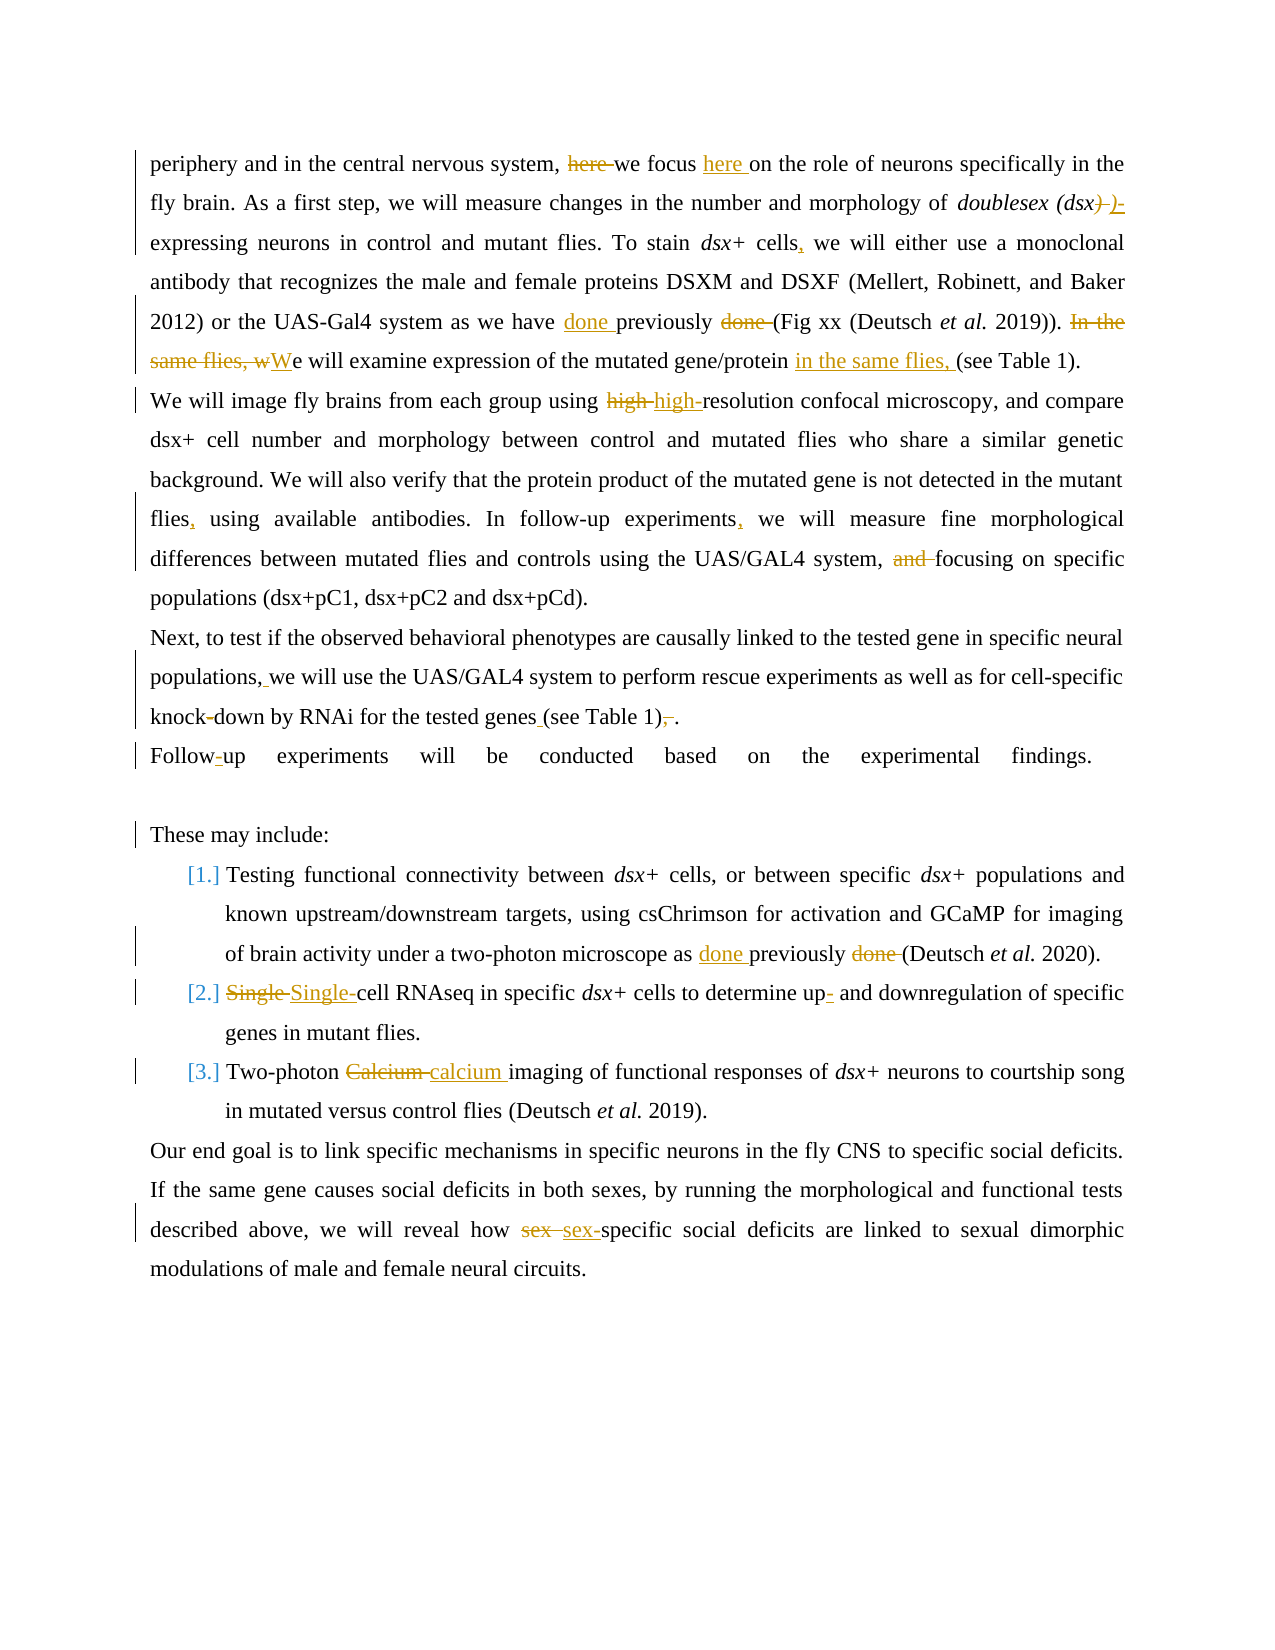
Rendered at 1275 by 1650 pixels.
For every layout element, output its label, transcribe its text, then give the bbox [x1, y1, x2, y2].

text Next, to test if the observed behavioral phenotypes are causally linked to the tested gene in specific neural populations,we will use the UAS/GAL4 system to perform rescue experiments as well as for cell-specific knockdown by RNAi for the tested genes(see Table 1). [150, 624, 1125, 729]
list Two-photon imaging of functional responses of dsx+ neurons to courtship song in mutated versus control flies (Deutsch et al. 2019). [187, 1058, 1125, 1124]
text Our end goal is to link specific mechanisms in specific neurons in the fly CNS to specific social deficits. If the same gene causes social deficits in both sexes, by running the morphological and functional tests described above, we will reveal how specific social deficits are linked to sexual dimorphic modulations of male and female neural circuits. [150, 1137, 1125, 1282]
text Followup experiments will be conducted based on the experimental findings. [150, 742, 1125, 808]
list cell RNAseq in specific dsx+ cells to determine up and downregulation of specific genes in mutant flies. [187, 979, 1125, 1045]
text We will image fly brains from each group using resolution confocal microscopy, and compare dsx+ cell number and morphology between control and mutated flies who share a similar genetic background. We will also verify that the protein product of the mutated gene is not detected in the mutant flies using available antibodies. In follow-up experiments we will measure fine morphological differences between mutated flies and controls using the UAS/GAL4 system, focusing on specific populations (dsx+pC1, dsx+pC2 and dsx+pCd). [150, 387, 1125, 611]
list Testing functional connectivity between dsx+ cells, or between specific dsx+ populations and known upstream/downstream targets, using csChrimson for activation and GCaMP for imaging of brain activity under a two-photon microscope as previously (Deutsch et al. 2020). [187, 861, 1125, 966]
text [150, 150, 1125, 374]
text These may include: [150, 821, 1125, 847]
